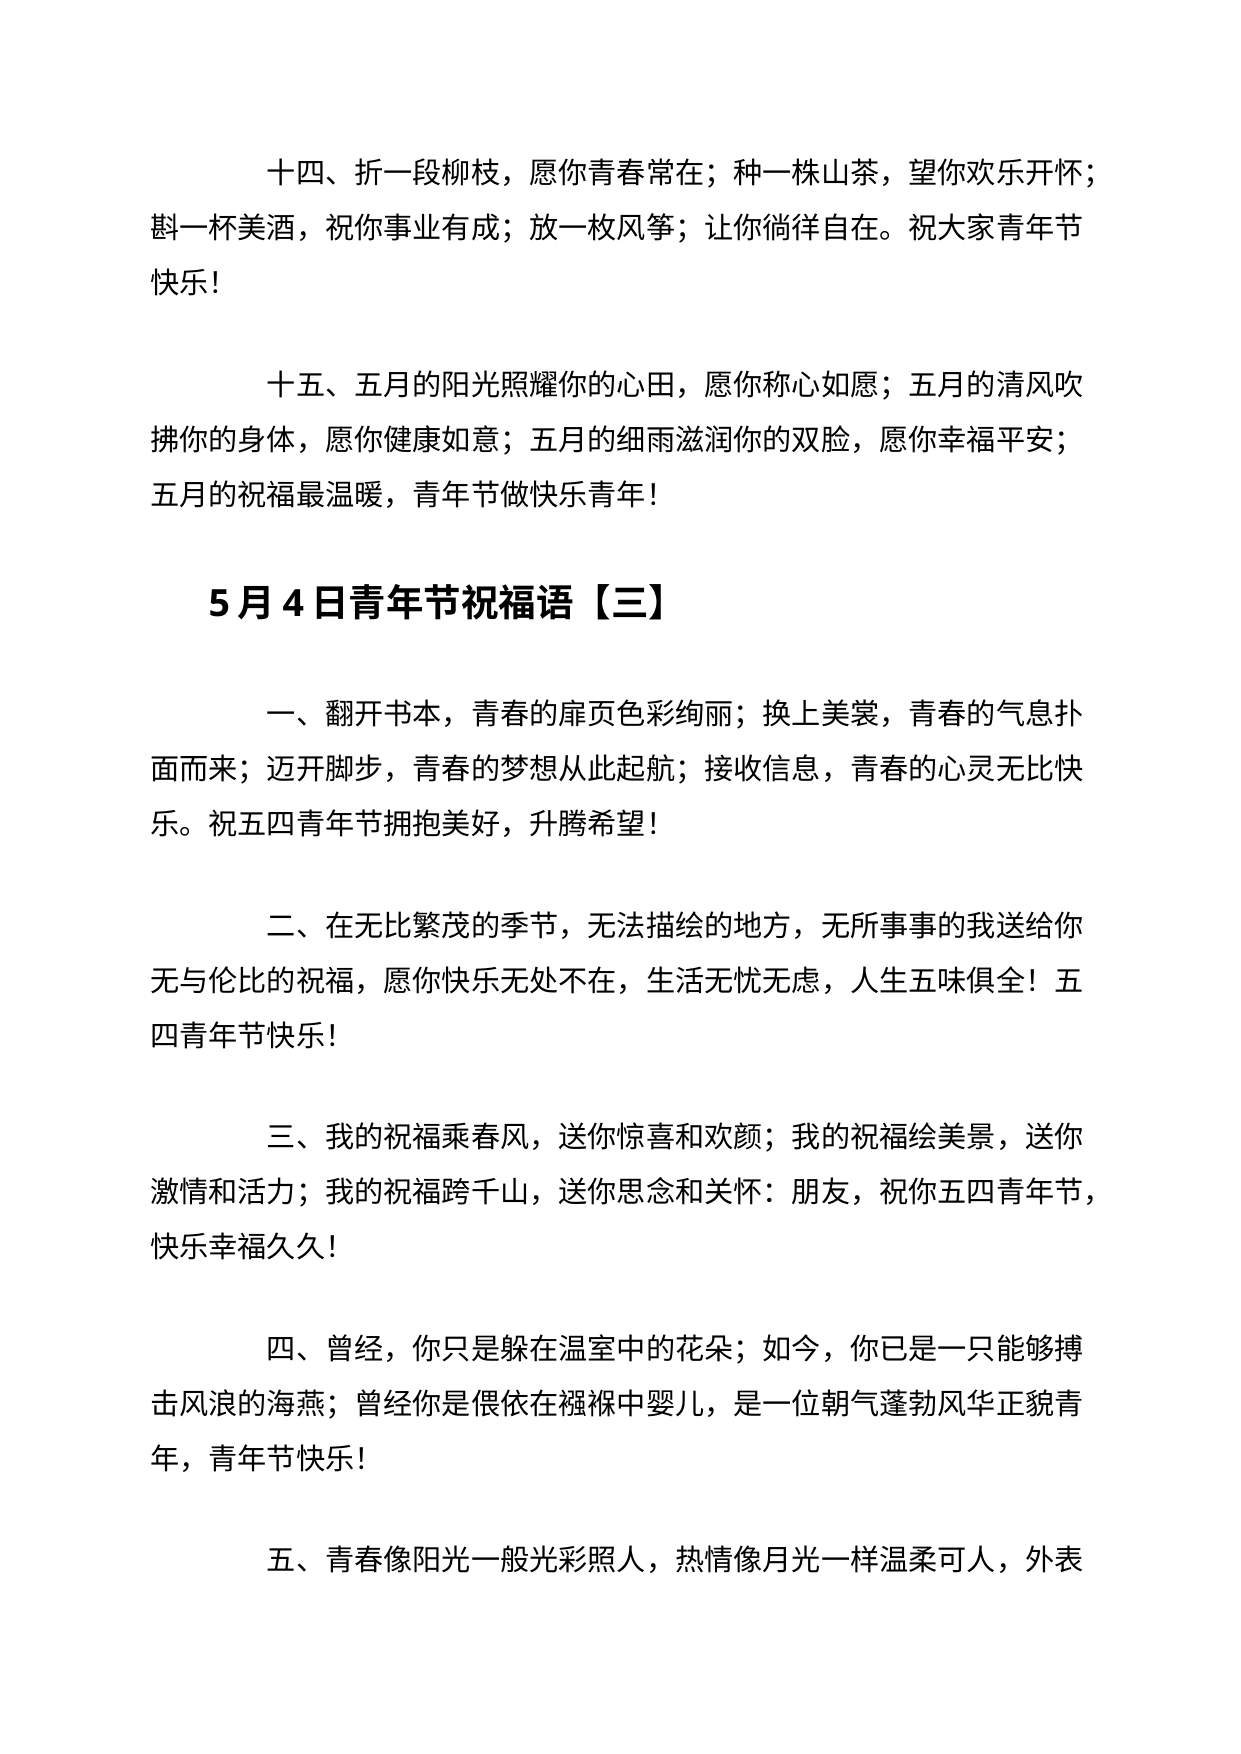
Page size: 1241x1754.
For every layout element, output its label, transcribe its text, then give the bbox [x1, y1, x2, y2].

text 十五、五月的阳光照耀你的心田，愿你称心如愿；五月的清风吹拂你的身体，愿你健康如意；五月的细雨滋润你的双脸，愿你幸福平安；五月的祝福最温暖，青年节做快乐青年！ [150, 362, 1090, 514]
text 二、在无比繁茂的季节，无法描绘的地方，无所事事的我送给你无与伦比的祝福，愿你快乐无处不在，生活无忧无虑，人生五味俱全！五四青年节快乐！ [150, 902, 1090, 1054]
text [150, 1537, 1090, 1579]
text 十四、折一段柳枝，愿你青春常在；种一株山茶，望你欢乐开怀；斟一杯美酒，祝你事业有成；放一枚风筝；让你徜徉自在。祝大家青年节快乐！ [150, 150, 1090, 302]
text 三、我的祝福乘春风，送你惊喜和欢颜；我的祝福绘美景，送你激情和活力；我的祝福跨千山，送你思念和关怀：朋友，祝你五四青年节，快乐幸福久久！ [150, 1114, 1090, 1266]
text 5月4日青年节祝福语【三】 [150, 573, 1090, 628]
text 四、曾经，你只是躲在温室中的花朵；如今，你已是一只能够搏击风浪的海燕；曾经你是偎依在襁褓中婴儿，是一位朝气蓬勃风华正貌青年，青年节快乐！ [150, 1325, 1090, 1477]
text 一、翻开书本，青春的扉页色彩绚丽；换上美裳，青春的气息扑面而来；迈开脚步，青春的梦想从此起航；接收信息，青春的心灵无比快乐。祝五四青年节拥抱美好，升腾希望！ [150, 691, 1090, 843]
